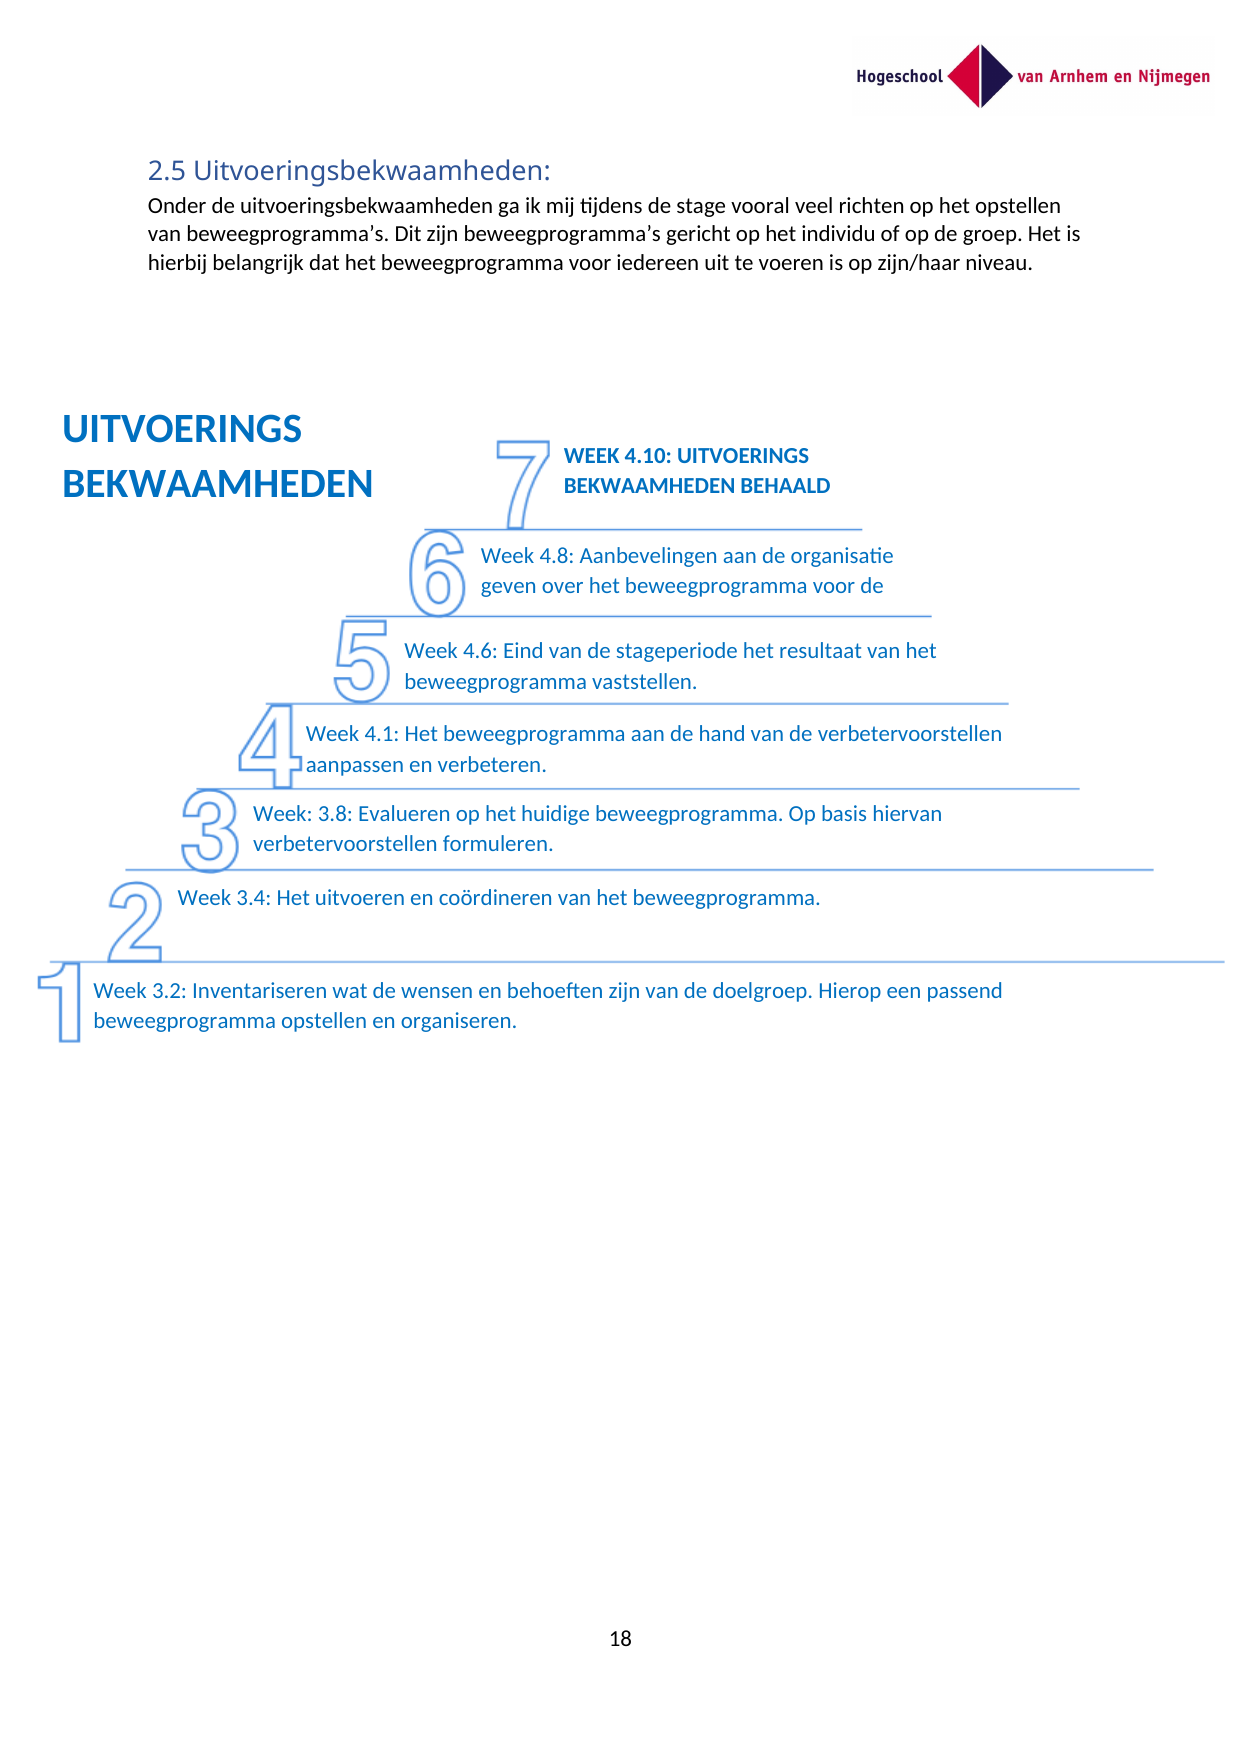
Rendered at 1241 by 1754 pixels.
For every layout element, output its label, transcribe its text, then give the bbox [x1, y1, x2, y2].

subtitle 2.5 Uitvoeringsbekwaamheden: [148, 152, 1093, 189]
picture [152, 430, 167, 438]
text Onder de uitvoeringsbekwaamheden ga ik mij tijdens de stage vooral veel richten op het opstellen van beweegprogramma’s. Dit zijn beweegprogramma’s gericht op het individu of op de groep. Het is hierbij belangrijk dat het beweegprogramma voor iedereen uit te voeren is op zijn/haar niveau. [148, 192, 1093, 276]
picture [852, 36, 1215, 116]
picture [25, 430, 1241, 1044]
picture [262, 430, 275, 438]
picture [70, 430, 82, 438]
